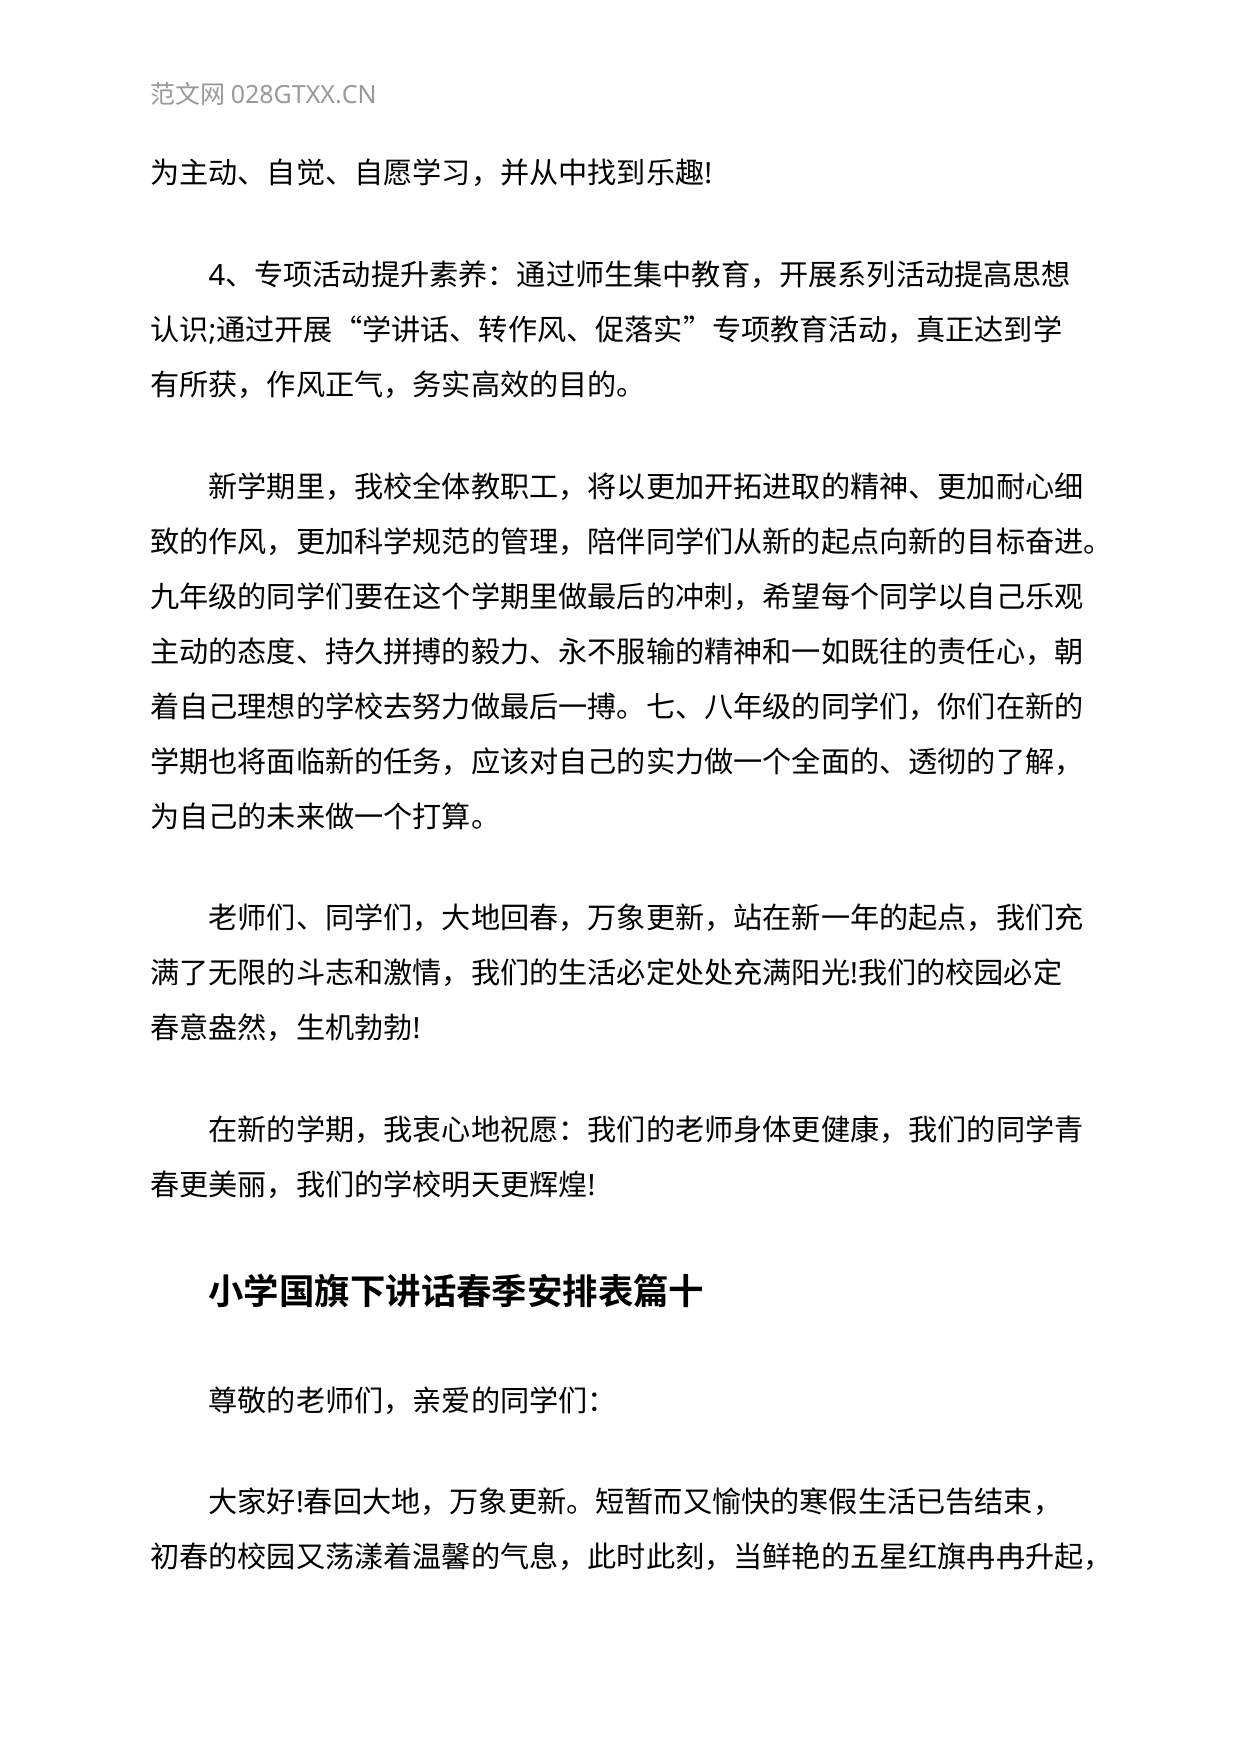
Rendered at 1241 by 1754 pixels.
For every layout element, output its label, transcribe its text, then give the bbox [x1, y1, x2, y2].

text 4、专项活动提升素养：通过师生集中教育，开展系列活动提高思想认识;通过开展“学讲话、转作风、促落实”专项教育活动，真正达到学有所获，作风正气，务实高效的目的。 [150, 252, 1090, 404]
text 小学国旗下讲话春季安排表篇十 [150, 1264, 1090, 1315]
text 新学期里，我校全体教职工，将以更加开拓进取的精神、更加耐心细致的作风，更加科学规范的管理，陪伴同学们从新的起点向新的目标奋进。九年级的同学们要在这个学期里做最后的冲刺，希望每个同学以自己乐观主动的态度、持久拼搏的毅力、永不服输的精神和一如既往的责任心，朝着自己理想的学校去努力做最后一搏。七、八年级的同学们，你们在新的学期也将面临新的任务，应该对自己的实力做一个全面的、透彻的了解，为自己的未来做一个打算。 [150, 464, 1090, 835]
text 尊敬的老师们，亲爱的同学们： [150, 1377, 1090, 1419]
text 在新的学期，我衷心地祝愿：我们的老师身体更健康，我们的同学青春更美丽，我们的学校明天更辉煌! [150, 1107, 1090, 1204]
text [150, 1479, 1090, 1576]
text 老师们、同学们，大地回春，万象更新，站在新一年的起点，我们充满了无限的斗志和激情，我们的生活必定处处充满阳光!我们的校园必定春意盎然，生机勃勃! [150, 895, 1090, 1047]
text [150, 150, 1090, 192]
